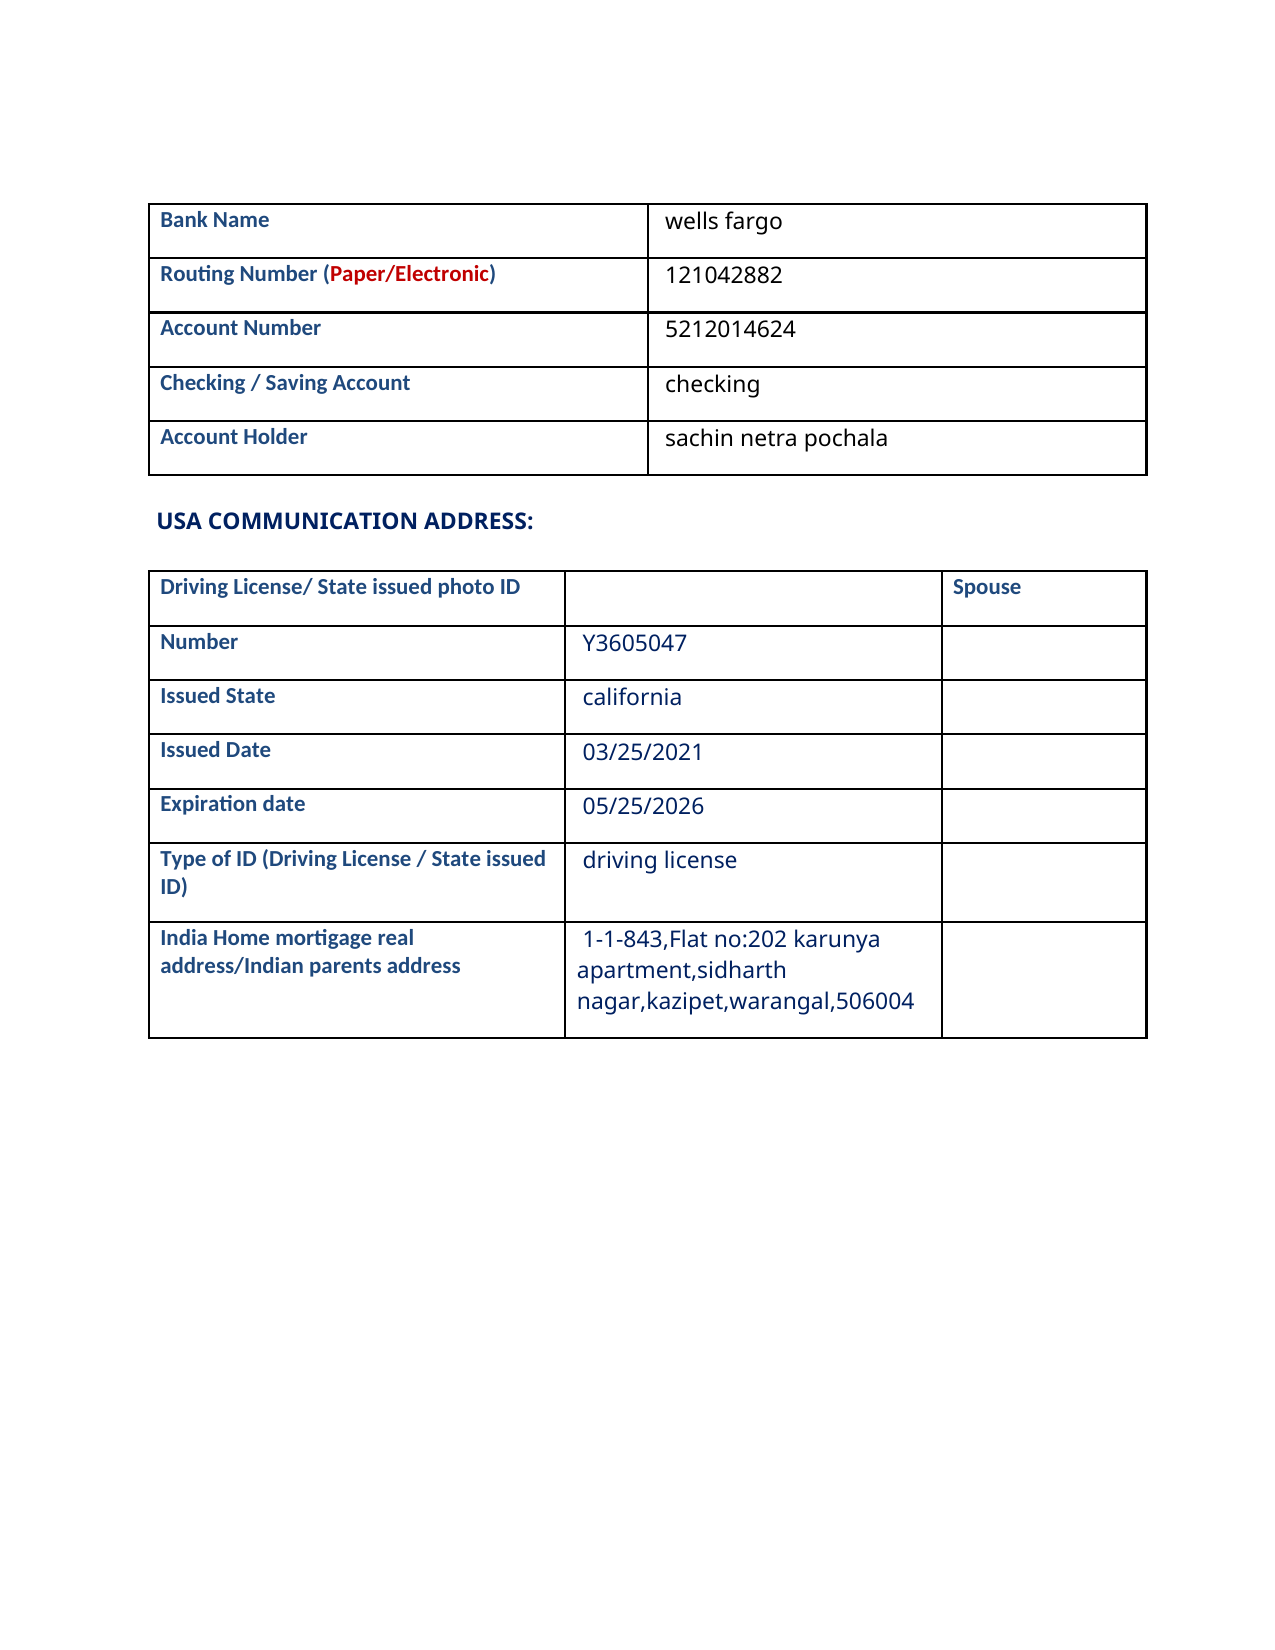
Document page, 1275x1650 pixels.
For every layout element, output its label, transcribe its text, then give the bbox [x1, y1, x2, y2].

table_cell sachin netra pochala [649, 422, 1145, 474]
table_cell Issued Date [150, 735, 564, 787]
table_cell 05/25/2026 [566, 790, 941, 842]
table_cell Type of ID (Driving License / State issued ID) [150, 844, 564, 921]
table_cell [943, 735, 1145, 787]
table_cell Account Holder [150, 422, 647, 474]
table_cell driving license [566, 844, 941, 921]
table_cell 121042882 [649, 259, 1145, 311]
table_header Spouse [943, 572, 1145, 625]
table_header wells fargo [649, 205, 1145, 257]
table_cell checking [649, 368, 1145, 420]
text USA COMMUNICATION ADDRESS: [150, 505, 1125, 536]
table_cell Number [150, 627, 564, 679]
table_cell 03/25/2021 [566, 735, 941, 787]
table_cell 1-1-843,Flat no:202 karunya apartment,sidharth nagar,kazipet,warangal,506004 [566, 923, 941, 1037]
table_cell Y3605047 [566, 627, 941, 679]
table_cell Account Number [150, 314, 647, 366]
table_cell california [566, 681, 941, 733]
table_header [566, 572, 941, 625]
table_cell India Home mortigage real address/Indian parents address [150, 923, 564, 1037]
table_cell [943, 844, 1145, 921]
table_cell Expiration date [150, 790, 564, 842]
table_cell [943, 923, 1145, 1037]
table_cell [943, 627, 1145, 679]
table_cell [943, 681, 1145, 733]
table_cell Routing Number (Paper/Electronic) [150, 259, 647, 311]
table_cell Checking / Saving Account [150, 368, 647, 420]
table_cell Issued State [150, 681, 564, 733]
table_cell 5212014624 [649, 314, 1145, 366]
table_header Bank Name [150, 205, 647, 257]
table_header Driving License/ State issued photo ID [150, 572, 564, 625]
table_cell [943, 790, 1145, 842]
